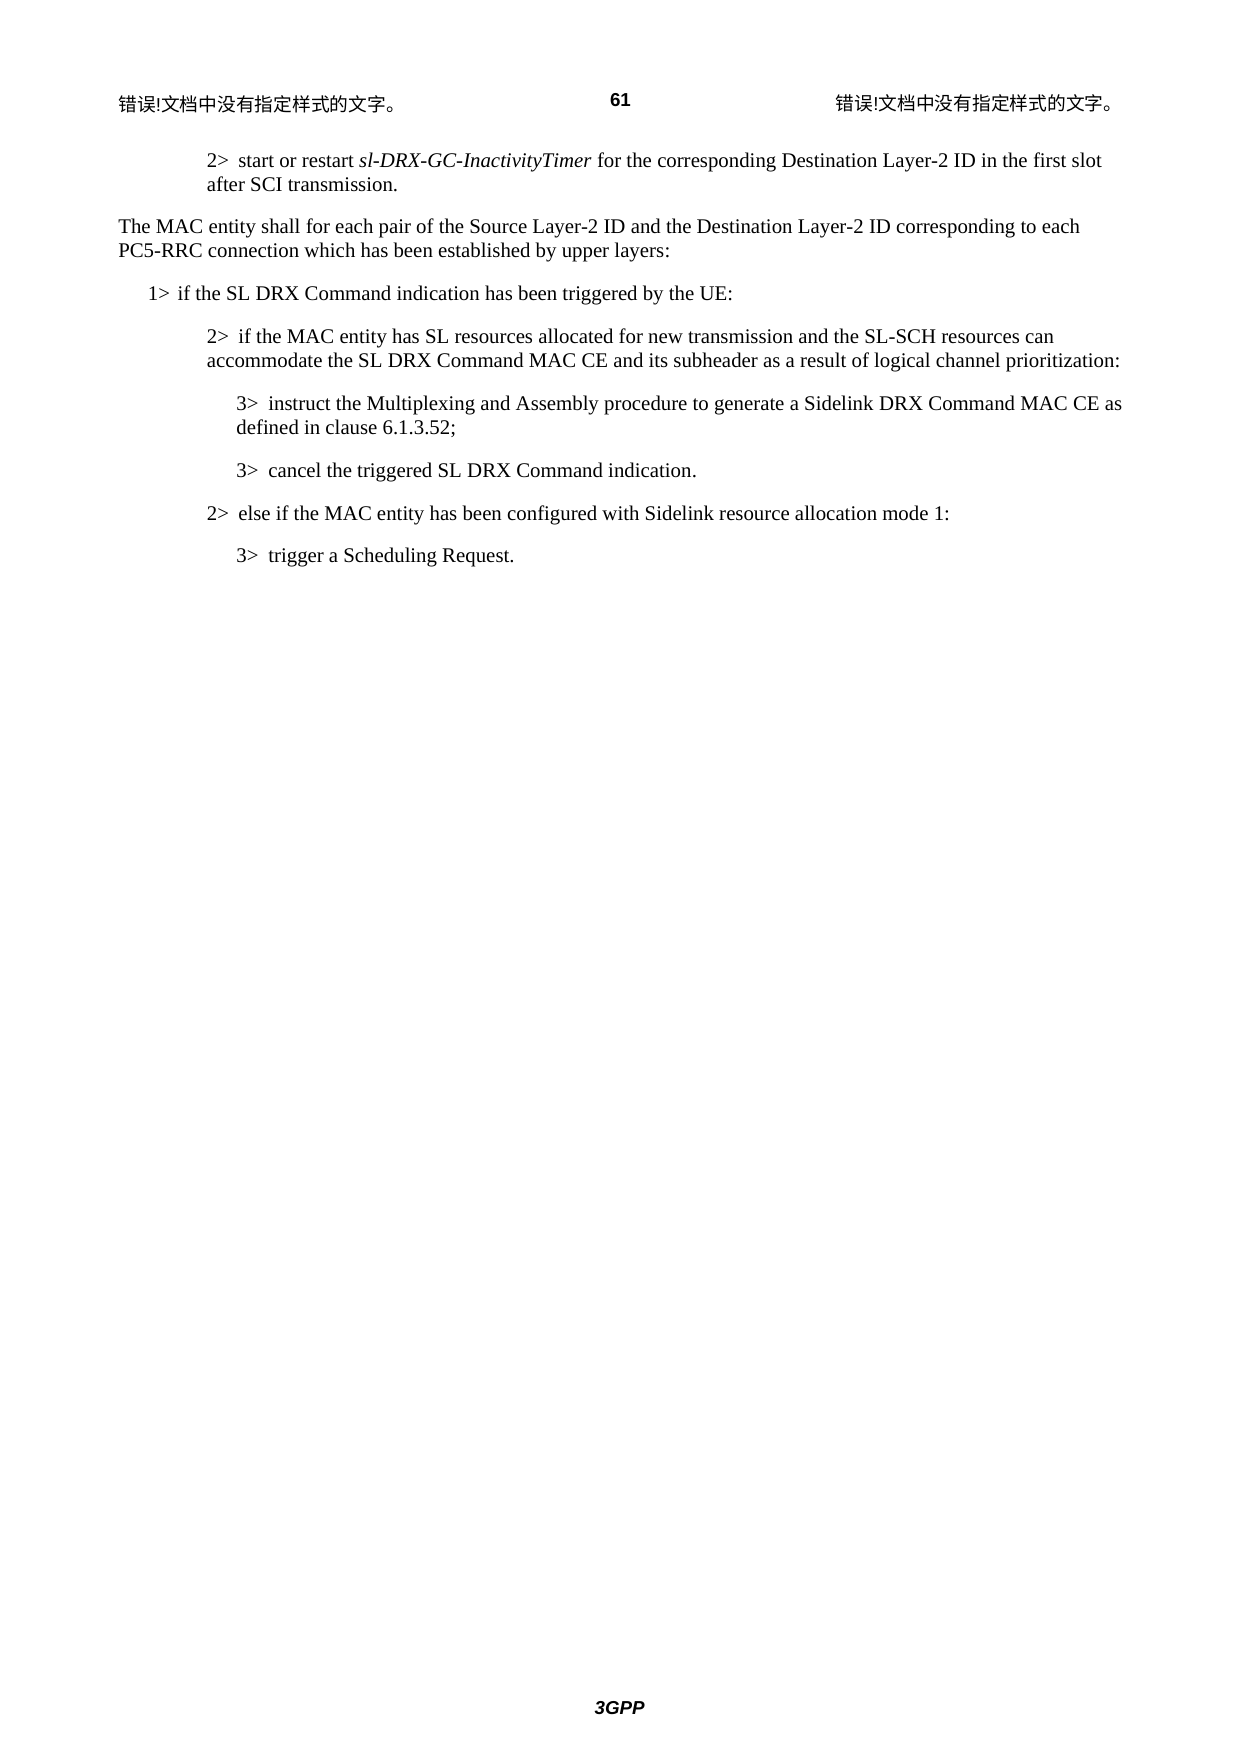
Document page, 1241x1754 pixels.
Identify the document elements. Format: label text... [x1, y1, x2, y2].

text 2> else if the MAC entity has been configured with Sidelink resource allocation mode 1: [207, 501, 1122, 525]
text 2> if the MAC entity has SL resources allocated for new transmission and the SL-SCH resources can accommodate the SL DRX Command MAC CE and its subheader as a result of logical channel prioritization: [207, 324, 1122, 372]
text 3> instruct the Multiplexing and Assembly procedure to generate a Sidelink DRX Command MAC CE as defined in clause 6.1.3.52; [236, 391, 1122, 439]
text 3> trigger a Scheduling Request. [236, 543, 1122, 567]
text The MAC entity shall for each pair of the Source Layer-2 ID and the Destination Layer-2 ID corresponding to each PC5-RRC connection which has been established by upper layers: [118, 214, 1122, 262]
text 2> start or restart sl-DRX-GC-InactivityTimer for the corresponding Destination Layer-2 ID in the first slot after SCI transmission. [207, 147, 1122, 196]
text 3> cancel the triggered SL DRX Command indication. [236, 458, 1122, 482]
text 1> if the SL DRX Command indication has been triggered by the UE: [148, 281, 1122, 305]
